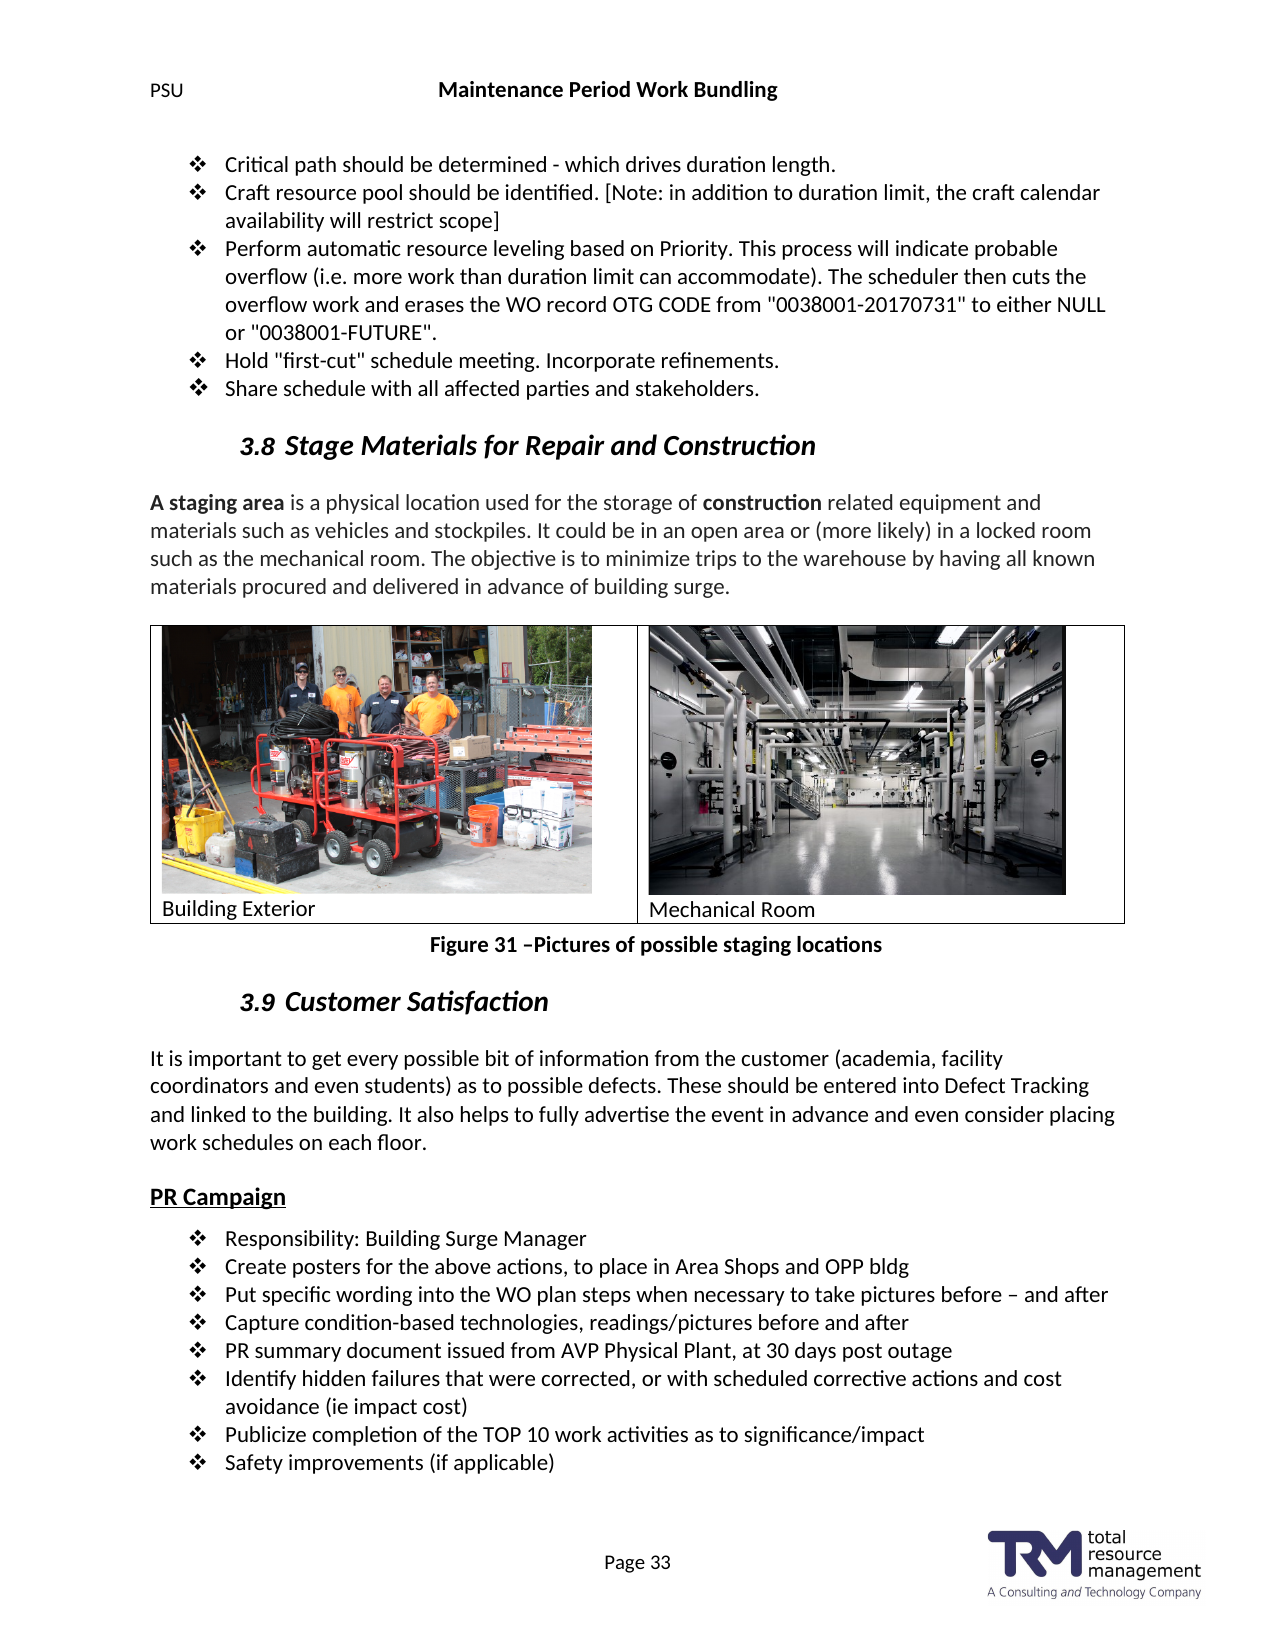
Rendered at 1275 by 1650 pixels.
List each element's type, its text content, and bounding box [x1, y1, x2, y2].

subtitle PR Campaign [150, 1181, 1125, 1211]
picture [648, 625, 1066, 895]
subtitle Customer Satisfaction [240, 983, 1125, 1019]
text A staging area is a physical location used for the storage of construction related equipment and materials such as vehicles and stockpiles. It could be in an open area or (more likely) in a locked room such as the mechanical room. The objective is to minimize trips to the warehouse by having all known materials procured and delivered in advance of building surge. [150, 488, 1125, 600]
list Craft resource pool should be identified. [Note: in addition to duration limit, the craft calendar availability will restrict scope] [187, 178, 1125, 234]
text It is important to get every possible bit of information from the customer (academia, facility coordinators and even students) as to possible defects. These should be entered into Defect Tracking and linked to the building. It also helps to fully advertise the event in advance and even consider placing work schedules on each floor. [150, 1044, 1125, 1156]
list Responsibility: Building Surge Manager [187, 1224, 1125, 1252]
text Figure 31 –Pictures of possible staging locations [187, 930, 1125, 958]
list Publicize completion of the TOP 10 work activities as to significance/impact [187, 1420, 1125, 1448]
list Safety improvements (if applicable) [187, 1448, 1125, 1476]
table_header Building Exterior [151, 626, 637, 923]
list Perform automatic resource leveling based on Priority. This process will indicate probable overflow (i.e. more work than duration limit can accommodate). The scheduler then cuts the overflow work and erases the WO record OTG CODE from "0038001-20170731" to either NULL or "0038001-FUTURE". [187, 234, 1125, 346]
list Critical path should be determined - which drives duration length. [187, 150, 1125, 178]
list PR summary document issued from AVP Physical Plant, at 30 days post outage [187, 1336, 1125, 1364]
picture [161, 626, 592, 895]
list Capture condition-based technologies, readings/pictures before and after [187, 1308, 1125, 1336]
subtitle Stage Materials for Repair and Construction [240, 427, 1125, 463]
list Put specific wording into the WO plan steps when necessary to take pictures before – and after [187, 1280, 1125, 1308]
list Share schedule with all affected parties and stakeholders. [187, 374, 1125, 402]
picture [987, 1530, 1207, 1606]
list Hold "first-cut" schedule meeting. Incorporate refinements. [187, 346, 1125, 374]
list Identify hidden failures that were corrected, or with scheduled corrective actions and cost avoidance (ie impact cost) [187, 1364, 1125, 1420]
list Create posters for the above actions, to place in Area Shops and OPP bldg [187, 1252, 1125, 1280]
table_header Mechanical Room [638, 626, 1124, 923]
